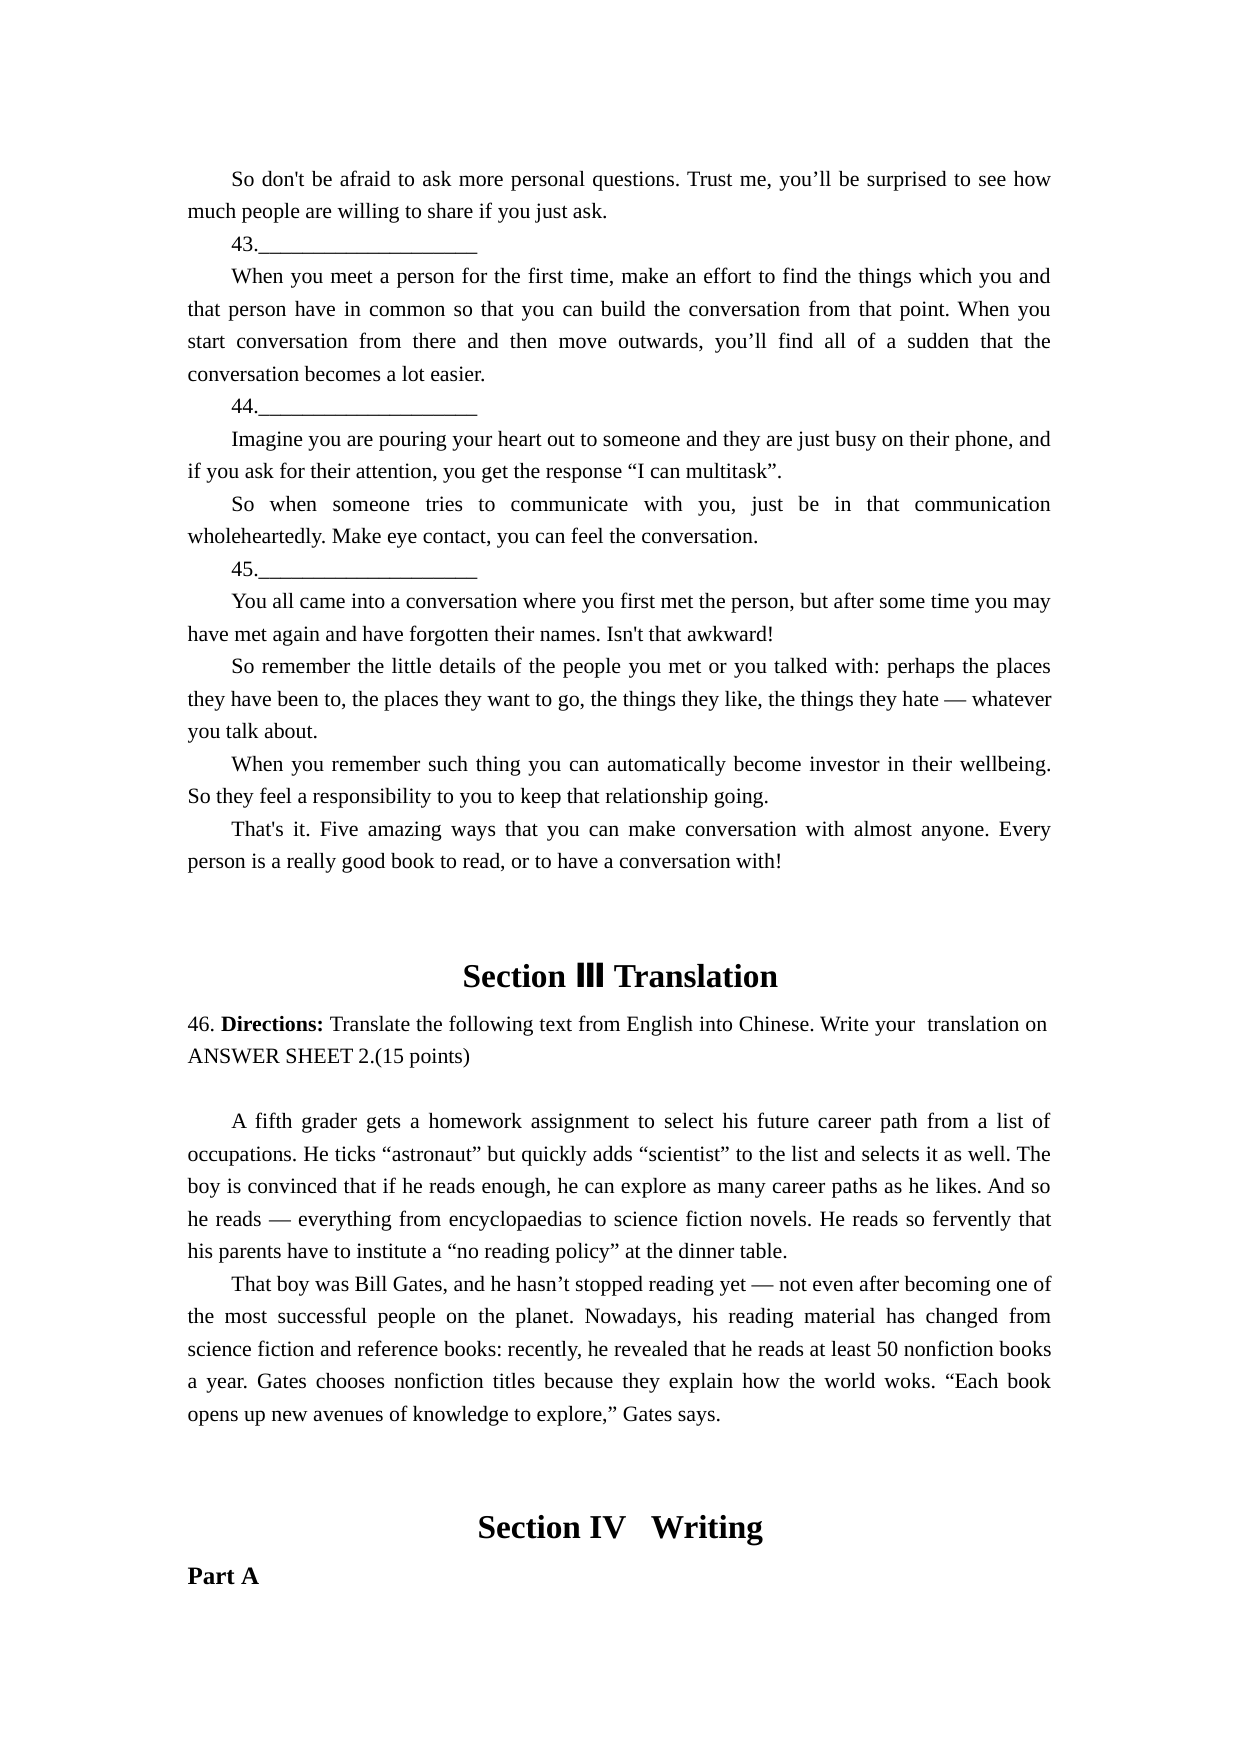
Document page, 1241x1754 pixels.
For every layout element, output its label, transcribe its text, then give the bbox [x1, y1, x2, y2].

text Section Ⅲ Translation [187, 942, 1053, 1007]
text You all came into a conversation where you first met the person, but after some time you may have met again and have forgotten their names. Isn't that awkward! [187, 584, 1053, 649]
text 44.____________________ [187, 389, 1053, 422]
text 43.____________________ [187, 227, 1053, 259]
text That's it. Five amazing ways that you can make conversation with almost anyone. Every person is a really good book to read, or to have a conversation with! [187, 812, 1053, 877]
text So remember the little details of the people you met or you talked with: perhaps the places they have been to, the places they want to go, the things they like, the things they hate — whatever you talk about. [187, 649, 1053, 747]
text Imagine you are pouring your heart out to someone and they are just busy on their phone, and if you ask for their attention, you get the response “I can multitask”. [187, 422, 1053, 487]
text 46. Directions: Translate the following text from English into Chinese. Write your translation on ANSWER SHEET 2.(15 points) [187, 1007, 1053, 1072]
text So don't be afraid to ask more personal questions. Trust me, you’ll be surprised to see how much people are willing to share if you just ask. [187, 162, 1053, 227]
text When you meet a person for the first time, make an effort to find the things which you and that person have in common so that you can build the conversation from that point. When you start conversation from there and then move outwards, you’ll find all of a sudden that the conversation becomes a lot easier. [187, 259, 1053, 389]
text Part A [187, 1559, 1053, 1592]
text So when someone tries to communicate with you, just be in that communication wholeheartedly. Make eye contact, you can feel the conversation. [187, 487, 1053, 552]
text That boy was Bill Gates, and he hasn’t stopped reading yet — not even after becoming one of the most successful people on the planet. Nowadays, his reading material has changed from science fiction and reference books: recently, he revealed that he reads at least 50 nonfiction books a year. Gates chooses nonfiction titles because they explain how the world woks. “Each book opens up new avenues of knowledge to explore,” Gates says. [187, 1267, 1053, 1429]
text 45.____________________ [187, 552, 1053, 584]
text Section IV Writing [187, 1494, 1053, 1559]
text When you remember such thing you can automatically become investor in their wellbeing. So they feel a responsibility to you to keep that relationship going. [187, 747, 1053, 812]
text A fifth grader gets a homework assignment to select his future career path from a list of occupations. He ticks “astronaut” but quickly adds “scientist” to the list and selects it as well. The boy is convinced that if he reads enough, he can explore as many career paths as he likes. And so he reads — everything from encyclopaedias to science fiction novels. He reads so fervently that his parents have to institute a “no reading policy” at the dinner table. [187, 1104, 1053, 1267]
